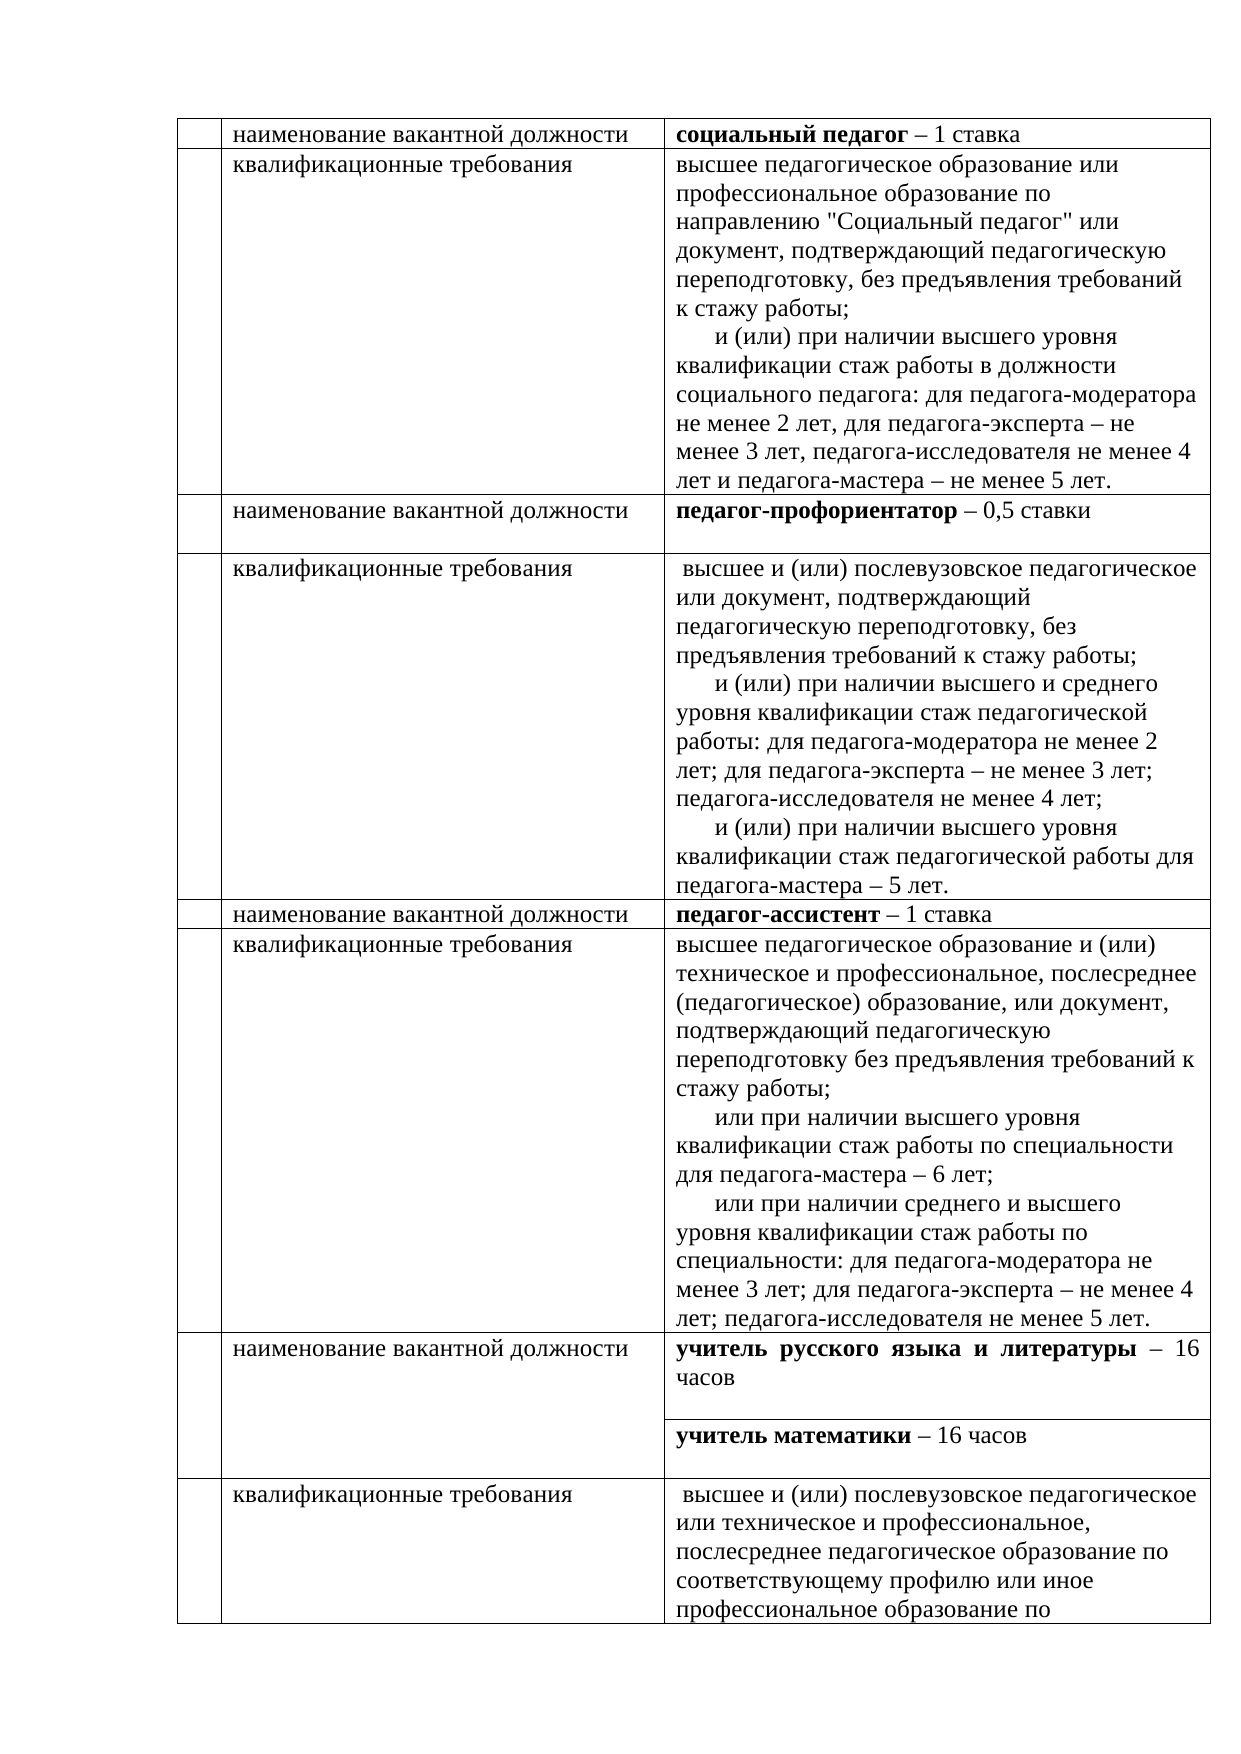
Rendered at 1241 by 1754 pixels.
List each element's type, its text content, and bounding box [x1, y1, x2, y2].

table_cell наименование вакантной должности [222, 495, 664, 552]
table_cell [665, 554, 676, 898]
table_cell квалификационные требования [222, 929, 664, 1332]
table_cell [178, 554, 221, 898]
table_cell педагог-профориентатор – 0,5 ставки [665, 495, 1210, 552]
table_cell [178, 900, 221, 928]
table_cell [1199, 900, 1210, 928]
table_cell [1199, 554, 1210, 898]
table_cell [178, 149, 221, 494]
table_cell наименование вакантной должности [222, 1333, 664, 1478]
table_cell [222, 1479, 664, 1622]
table_cell квалификационные требования [222, 554, 664, 898]
table_cell наименование вакантной должности [222, 119, 664, 148]
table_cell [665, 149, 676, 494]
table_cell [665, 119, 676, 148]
table_cell [178, 929, 221, 1332]
table_cell учитель русского языка и литературы – 16 часов [665, 1333, 1210, 1419]
table_cell [178, 119, 221, 148]
table_cell [178, 495, 221, 552]
table_cell [178, 1333, 221, 1478]
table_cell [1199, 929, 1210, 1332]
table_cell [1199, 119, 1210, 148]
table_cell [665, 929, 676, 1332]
table_cell [178, 1479, 221, 1622]
table_cell квалификационные требования [222, 149, 664, 494]
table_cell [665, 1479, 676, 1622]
table_cell учитель математики – 16 часов [665, 1420, 1210, 1478]
table_cell наименование вакантной должности [222, 900, 664, 928]
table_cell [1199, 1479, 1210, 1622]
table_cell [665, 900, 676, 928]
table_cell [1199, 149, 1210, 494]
